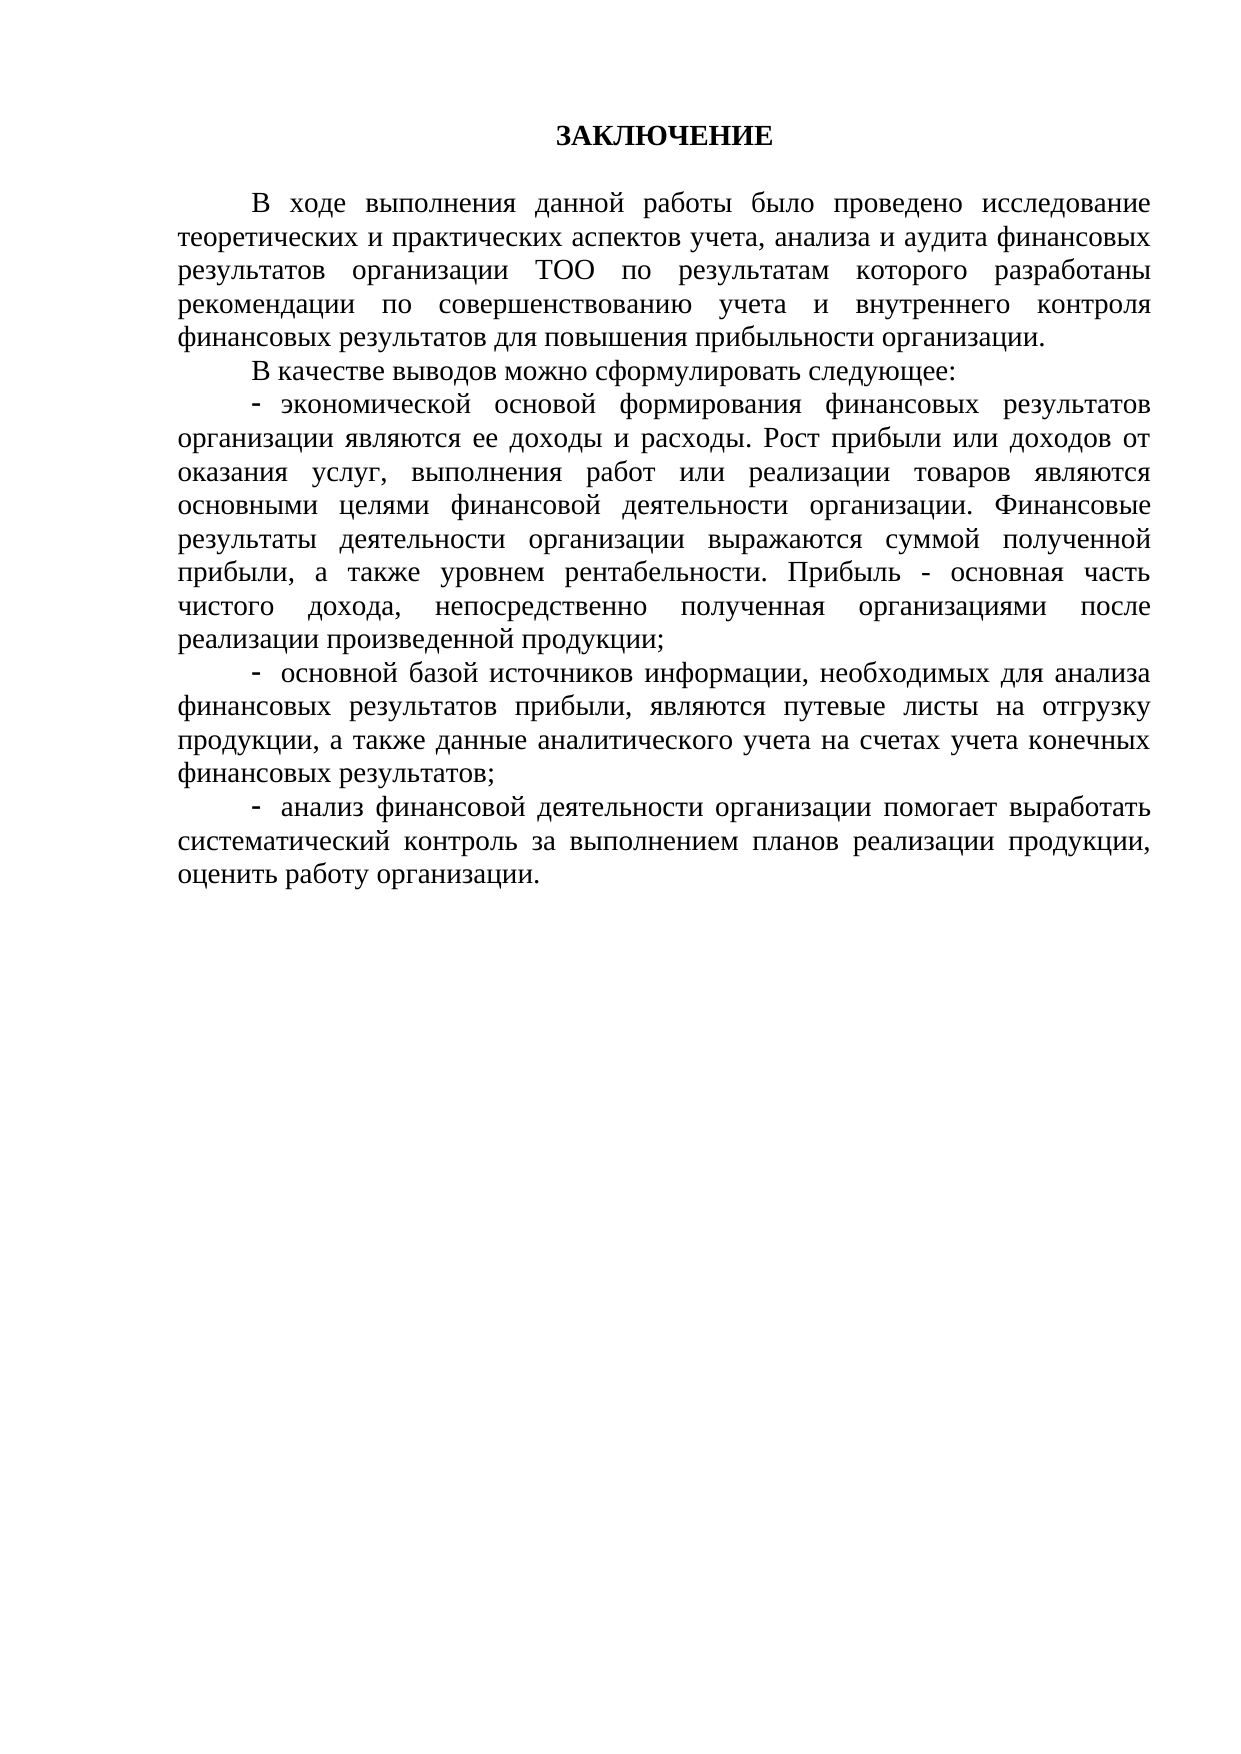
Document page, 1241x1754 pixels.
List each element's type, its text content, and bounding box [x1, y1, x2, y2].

list основной базой источников информации, необходимых для анализа финансовых результатов прибыли, являются путевые листы на отгрузку продукции, а также данные аналитического учета на счетах учета конечных финансовых результатов; [177, 655, 1152, 789]
list экономической основой формирования финансовых результатов организации являются ее доходы и расходы. Рост прибыли или доходов от оказания услуг, выполнения работ или реализации товаров являются основными целями финансовой деятельности организации. Финансовые результаты деятельности организации выражаются суммой полученной прибыли, а также уровнем рентабельности. Прибыль - основная часть чистого дохода, непосредственно полученная организациями после реализации произведенной продукции; [177, 386, 1152, 655]
subtitle Заключение [177, 118, 1152, 152]
list анализ финансовой деятельности организации помогает выработать систематический контроль за выполнением планов реализации продукции, оценить работу организации. [177, 789, 1152, 890]
text В качестве выводов можно сформулировать следующее: [177, 353, 1152, 386]
text В ходе выполнения данной работы было проведено исследование теоретических и практических аспектов учета, анализа и аудита финансовых результатов организации ТОО по результатам которого разработаны рекомендации по совершенствованию учета и внутреннего контроля финансовых результатов для повышения прибыльности организации. [177, 185, 1152, 353]
